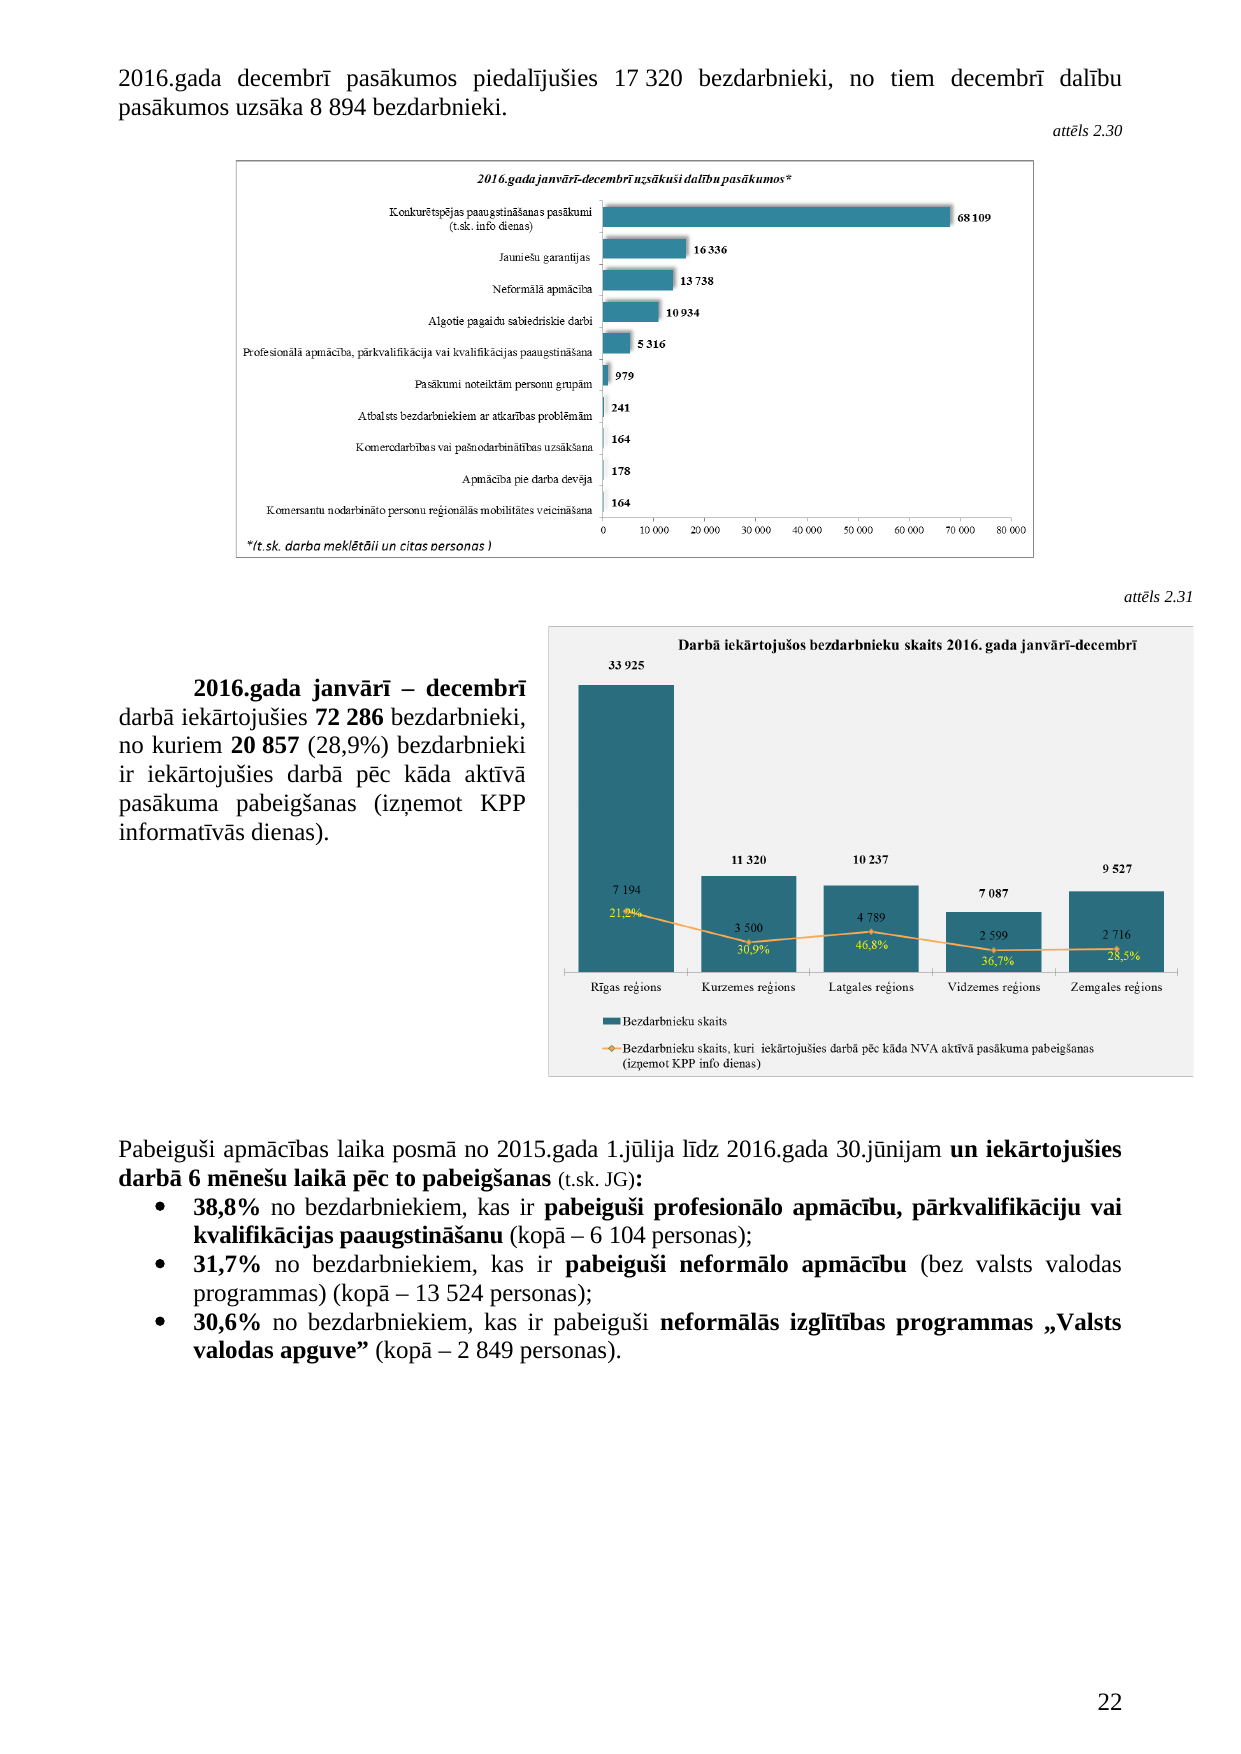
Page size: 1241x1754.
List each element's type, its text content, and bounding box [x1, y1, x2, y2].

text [118, 63, 1122, 121]
list 38,8% no bezdarbniekiem, kas ir pabeiguši profesionālo apmācību, pārkvalifikāciju vai kvalifikācijas paaugstināšanu (kopā – 6 104 personas); [156, 1192, 1122, 1249]
text Pabeiguši apmācības laika posmā no 2015.gada 1.jūlija līdz 2016.gada 30.jūnijam un iekārtojušies darbā 6 mēnešu laikā pēc to pabeigšanas (t.sk. JG): [118, 1134, 1122, 1192]
picture [235, 160, 1034, 558]
table_header 2016.gada janvārī – decembrī darbā iekārtojušies 72 286 bezdarbnieki, no kuriem 20 857 (28,9%) bezdarbnieki ir iekārtojušies darbā pēc kāda aktīvā pasākuma pabeigšanas (izņemot KPP informatīvās dienas). [107, 587, 537, 1077]
picture [548, 626, 1194, 1077]
list 30,6% no bezdarbniekiem, kas ir pabeiguši neformālās izglītības programmas „Valsts valodas apguve” (kopā – 2 849 personas). [156, 1307, 1122, 1364]
list 31,7% no bezdarbniekiem, kas ir pabeiguši neformālo apmācību (bez valsts valodas programmas) (kopā – 13 524 personas); [156, 1249, 1122, 1307]
